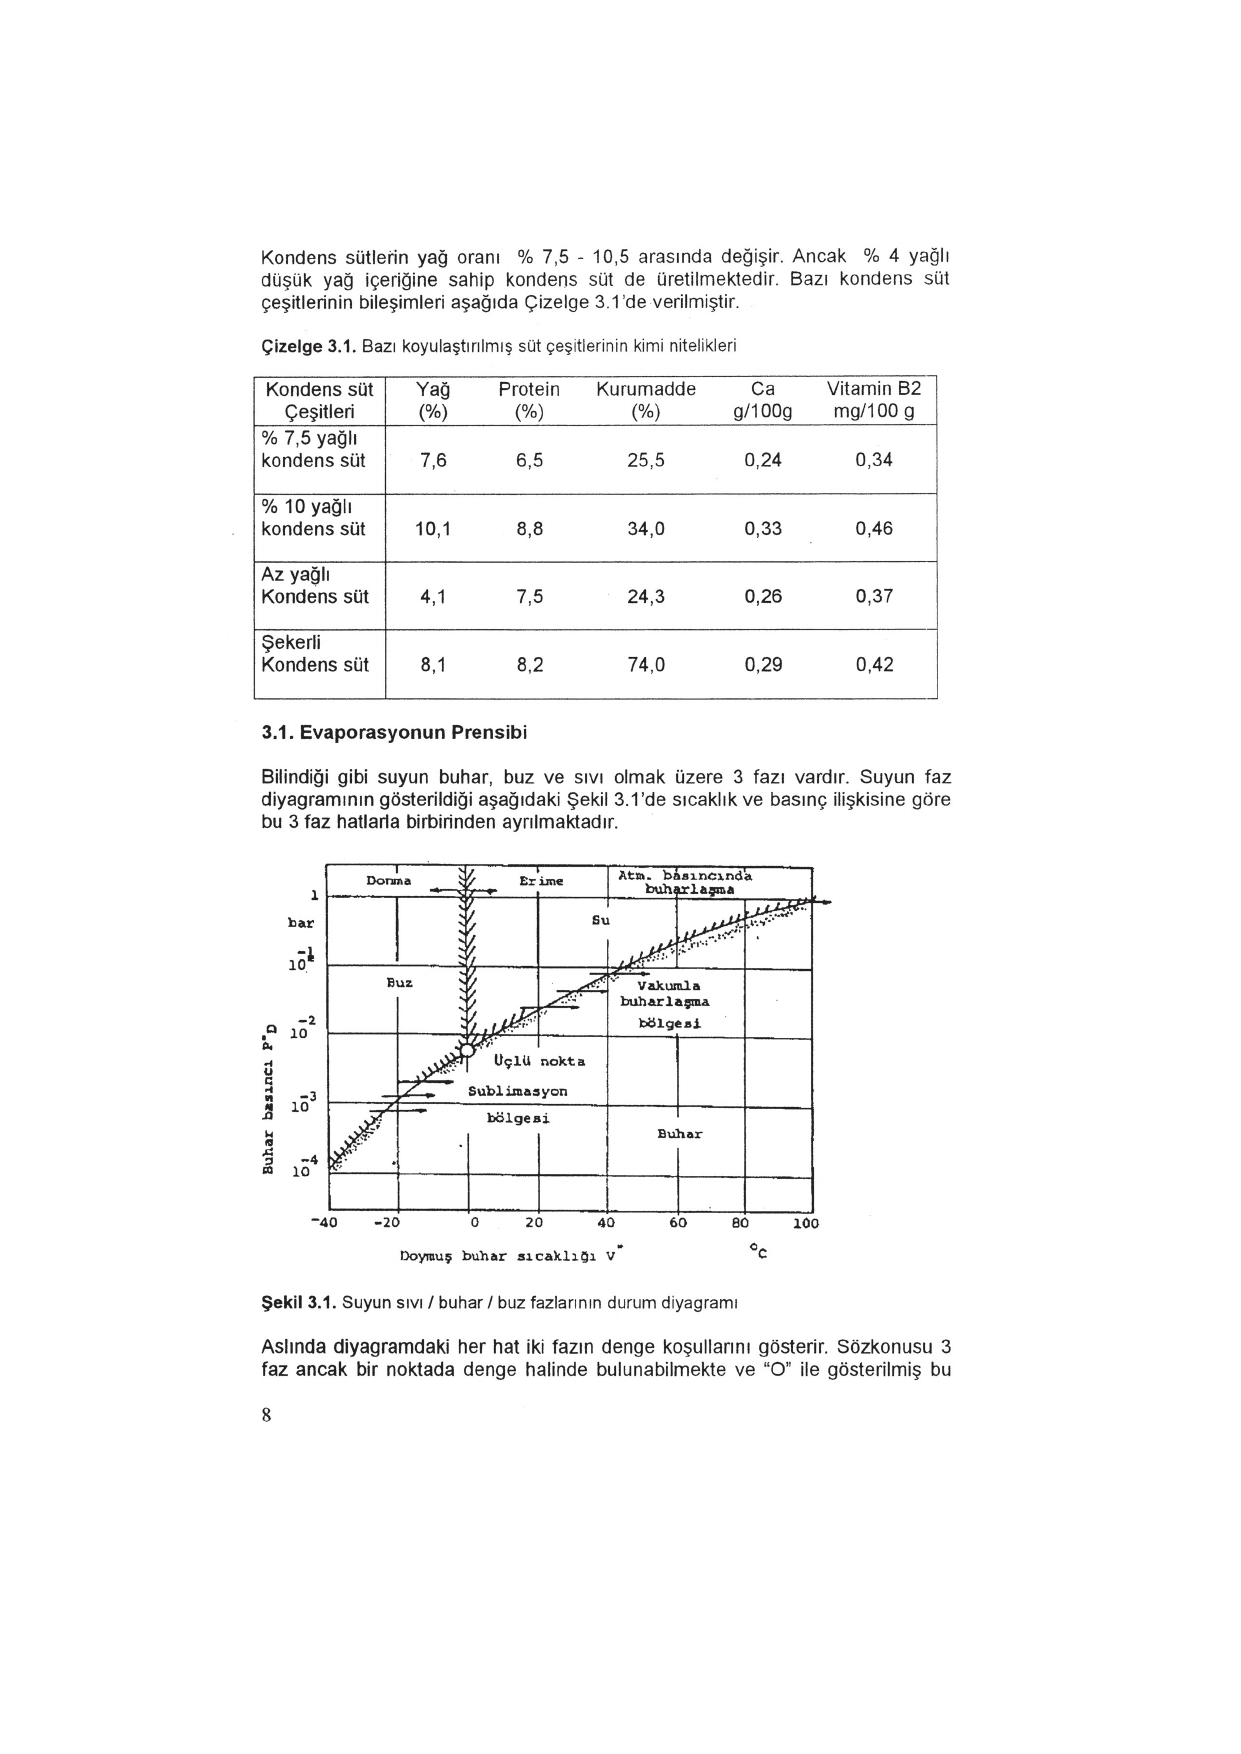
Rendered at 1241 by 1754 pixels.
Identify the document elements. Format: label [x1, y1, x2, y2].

picture [147, 147, 1035, 1452]
